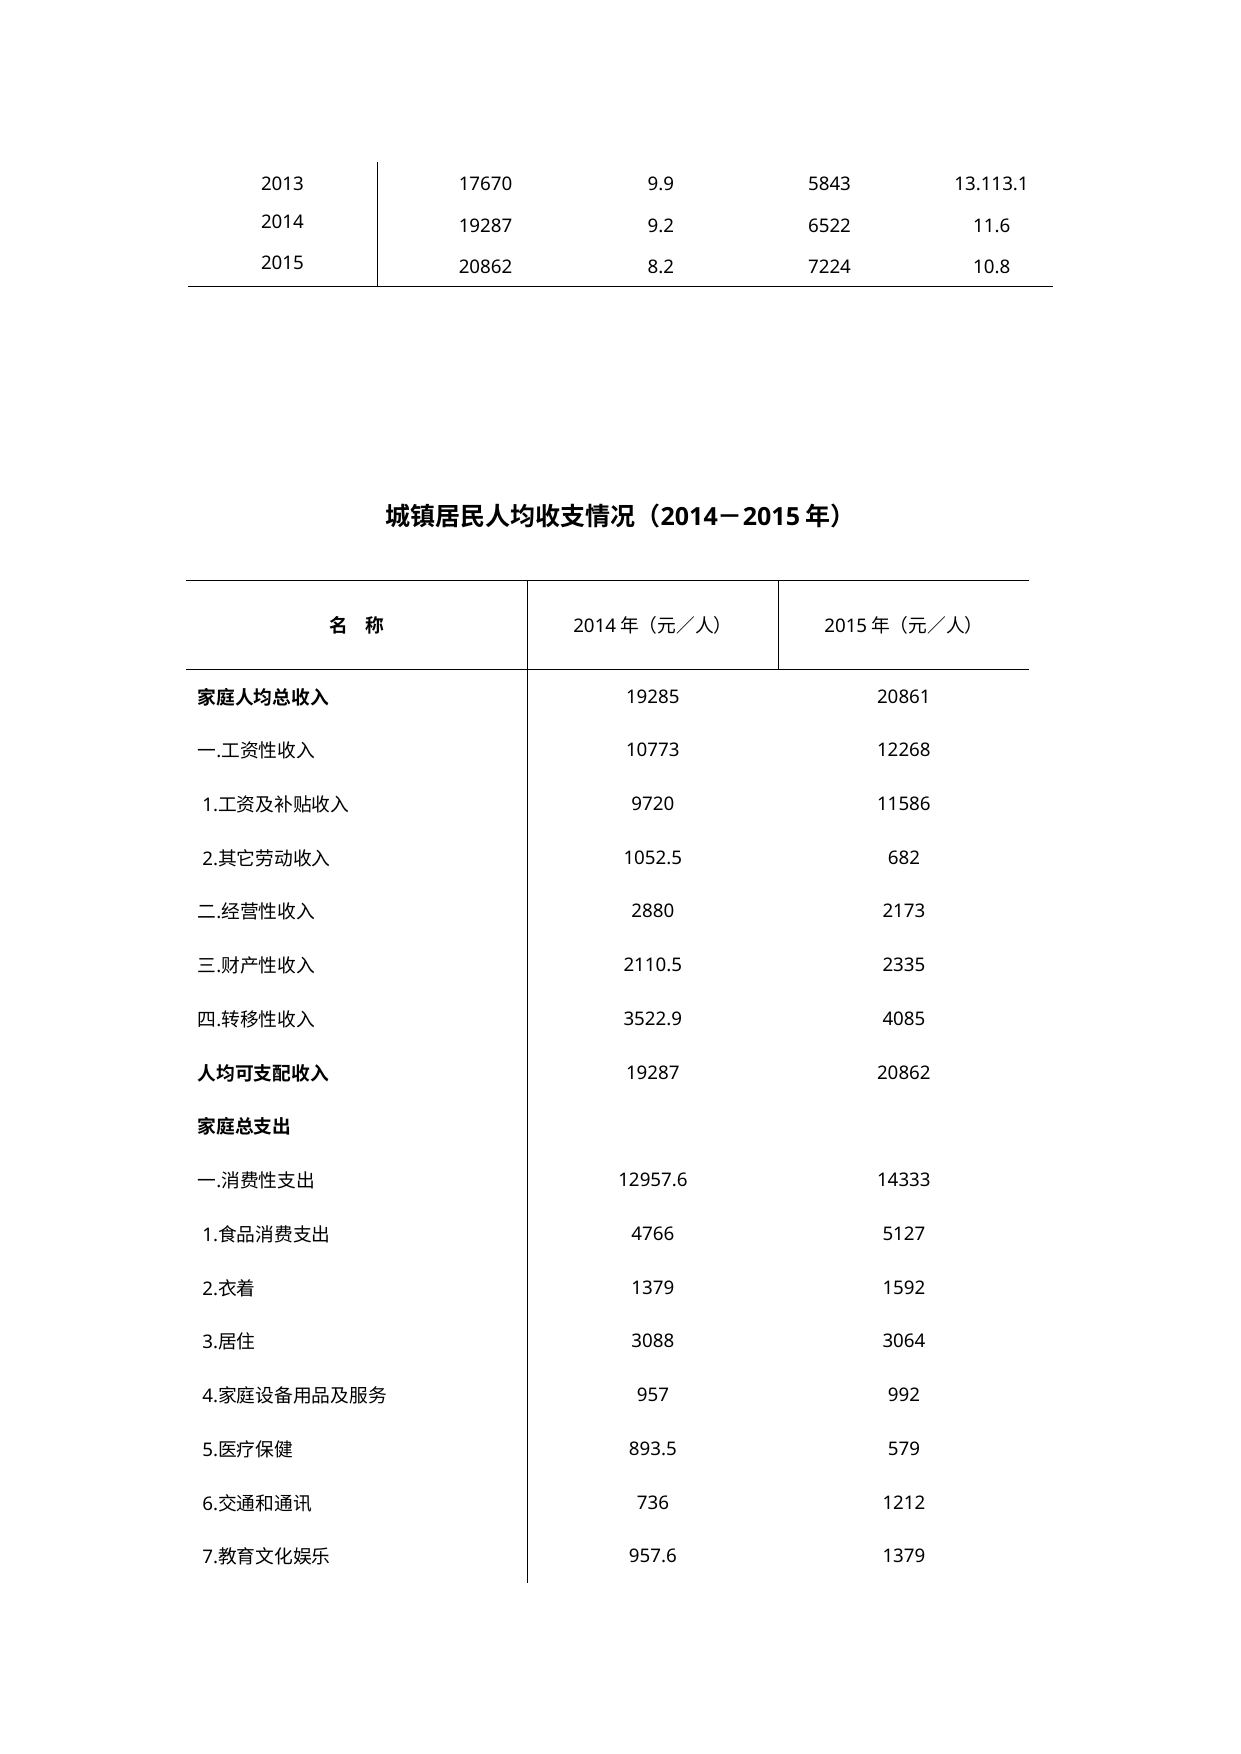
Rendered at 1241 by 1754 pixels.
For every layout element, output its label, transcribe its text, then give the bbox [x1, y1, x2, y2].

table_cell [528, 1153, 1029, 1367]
text 城镇居民人均收支情况（2014－2015年） [187, 482, 1053, 547]
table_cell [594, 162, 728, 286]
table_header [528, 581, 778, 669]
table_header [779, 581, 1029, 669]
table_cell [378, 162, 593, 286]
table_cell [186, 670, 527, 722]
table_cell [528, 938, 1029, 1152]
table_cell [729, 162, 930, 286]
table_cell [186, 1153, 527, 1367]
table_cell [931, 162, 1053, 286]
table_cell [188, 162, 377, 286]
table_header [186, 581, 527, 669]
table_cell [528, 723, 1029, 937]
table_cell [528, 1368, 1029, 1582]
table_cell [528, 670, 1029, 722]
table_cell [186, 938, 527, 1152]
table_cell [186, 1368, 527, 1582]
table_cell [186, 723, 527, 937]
